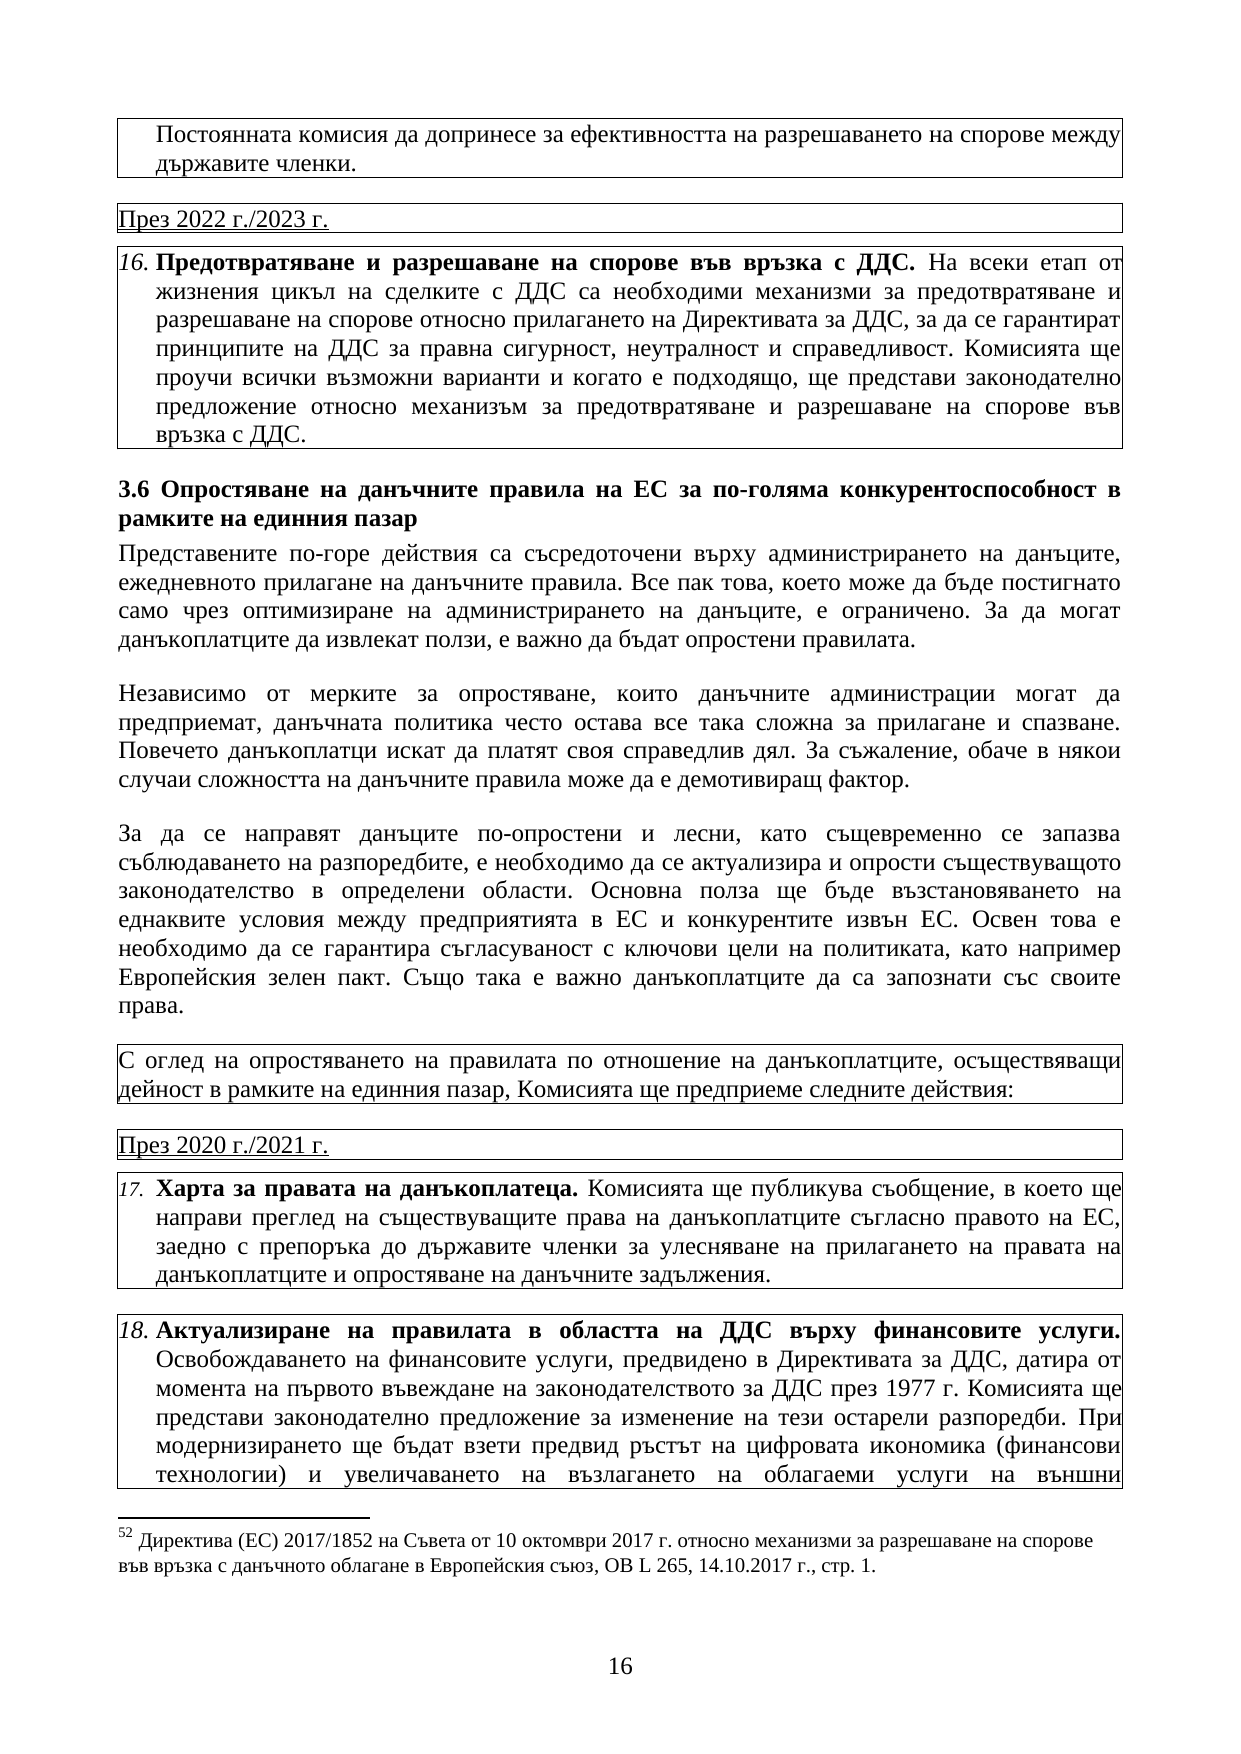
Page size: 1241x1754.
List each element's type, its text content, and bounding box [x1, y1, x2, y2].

text 3.6 Опростяване на данъчните правила на ЕС за по-голяма конкурентоспособност в рамките на единния пазар [118, 474, 1122, 532]
list Предотвратяване и разрешаване на спорове във връзка с ДДС. На всеки етап от жизнения цикъл на сделките с ДДС са необходими механизми за предотвратяване и разрешаване на спорове относно прилагането на Директивата за ДДС, за да се гарантират принципите на ДДС за правна сигурност, неутралност и справедливост. Комисията ще проучи всички възможни варианти и когато е подходящо, ще представи законодателно предложение относно механизъм за предотвратяване и разрешаване на спорове във връзка с ДДС. [118, 247, 1122, 448]
text С оглед на опростяването на правилата по отношение на данъкоплатците, осъществяващи дейност в рамките на единния пазар, Комисията ще предприеме следните действия: [118, 1045, 1122, 1103]
list Харта за правата на данъкоплатеца. Комисията ще публикува съобщение, в което ще направи преглед на съществуващите права на данъкоплатците съгласно правото на ЕС, заедно с препоръка до държавите членки за улесняване на прилагането на правата на данъкоплатците и опростяване на данъчните задължения. [118, 1173, 1122, 1288]
text Независимо от мерките за опростяване, които данъчните администрации могат да предприемат, данъчната политика често остава все така сложна за прилагане и спазване. Повечето данъкоплатци искат да платят своя справедлив дял. За съжаление, обаче в някои случаи сложността на данъчните правила може да е демотивиращ фактор. [118, 678, 1122, 793]
text През 2022 г./2023 г. [118, 204, 1122, 232]
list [118, 1315, 1122, 1488]
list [118, 119, 1122, 177]
text През 2020 г./2021 г. [118, 1130, 1122, 1159]
text Представените по-горе действия са съсредоточени върху администрирането на данъците, ежедневното прилагане на данъчните правила. Все пак това, което може да бъде постигнато само чрез оптимизиране на администрирането на данъците, е ограничено. За да могат данъкоплатците да извлекат ползи, е важно да бъдат опростени правилата. [118, 538, 1122, 653]
text За да се направят данъците по-опростени и лесни, като същевременно се запазва съблюдаването на разпоредбите, е необходимо да се актуализира и опрости съществуващото законодателство в определени области. Основна полза ще бъде възстановяването на еднаквите условия между предприятията в ЕС и конкурентите извън ЕС. Освен това е необходимо да се гарантира съгласуваност с ключови цели на политиката, като например Европейския зелен пакт. Също така е важно данъкоплатците да са запознати със своите права. [118, 818, 1122, 1019]
